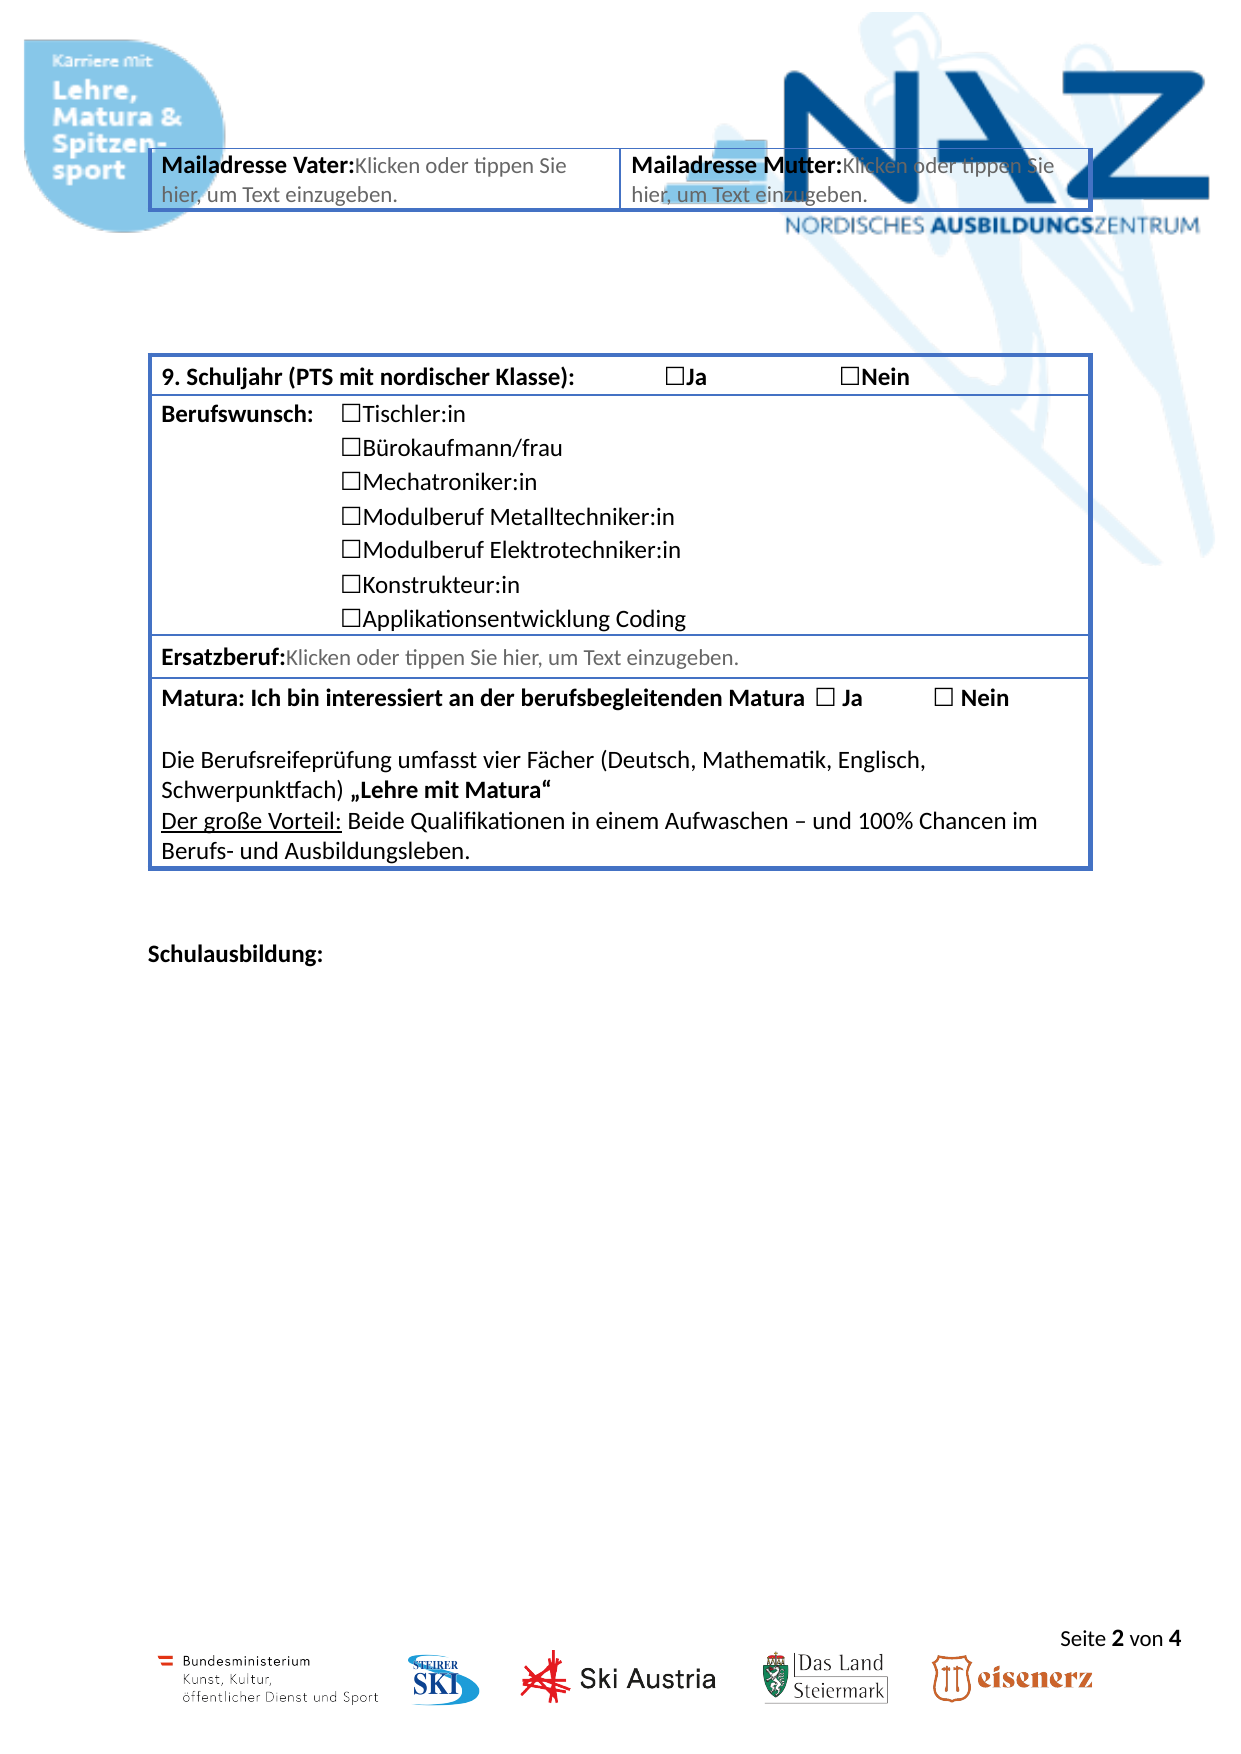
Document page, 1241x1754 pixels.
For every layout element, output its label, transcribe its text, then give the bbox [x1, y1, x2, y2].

table_cell Ersatzberuf: [152, 636, 1088, 677]
table_cell Mailadresse Vater: [152, 149, 619, 208]
picture [147, 1645, 1093, 1712]
picture [23, 12, 1216, 568]
table_cell Mailadresse Mutter: [621, 149, 1088, 208]
table_cell Matura: Ich bin interessiert an der berufsbegleitenden Matura Ja Nein Die Berufsreifeprüfung umfasst vier Fächer (Deutsch, Mathematik, Englisch, Schwerpunktfach) „Lehre mit Matura“ Der große Vorteil: Beide Qualifikationen in einem Aufwaschen – und 100% Chancen im Berufs- und Ausbildungsleben. [152, 679, 1088, 866]
table_header 9. Schuljahr (PTS mit nordischer Klasse): Ja Nein [152, 357, 1088, 394]
table_cell Berufswunsch: Tischler:in Bürokaufmann/frau Mechatroniker:in Modulberuf Metalltechniker:in Modulberuf Elektrotechniker:in Konstrukteur:in Applikationsentwicklung Coding [152, 396, 1088, 634]
text Schulausbildung: [148, 939, 1093, 969]
